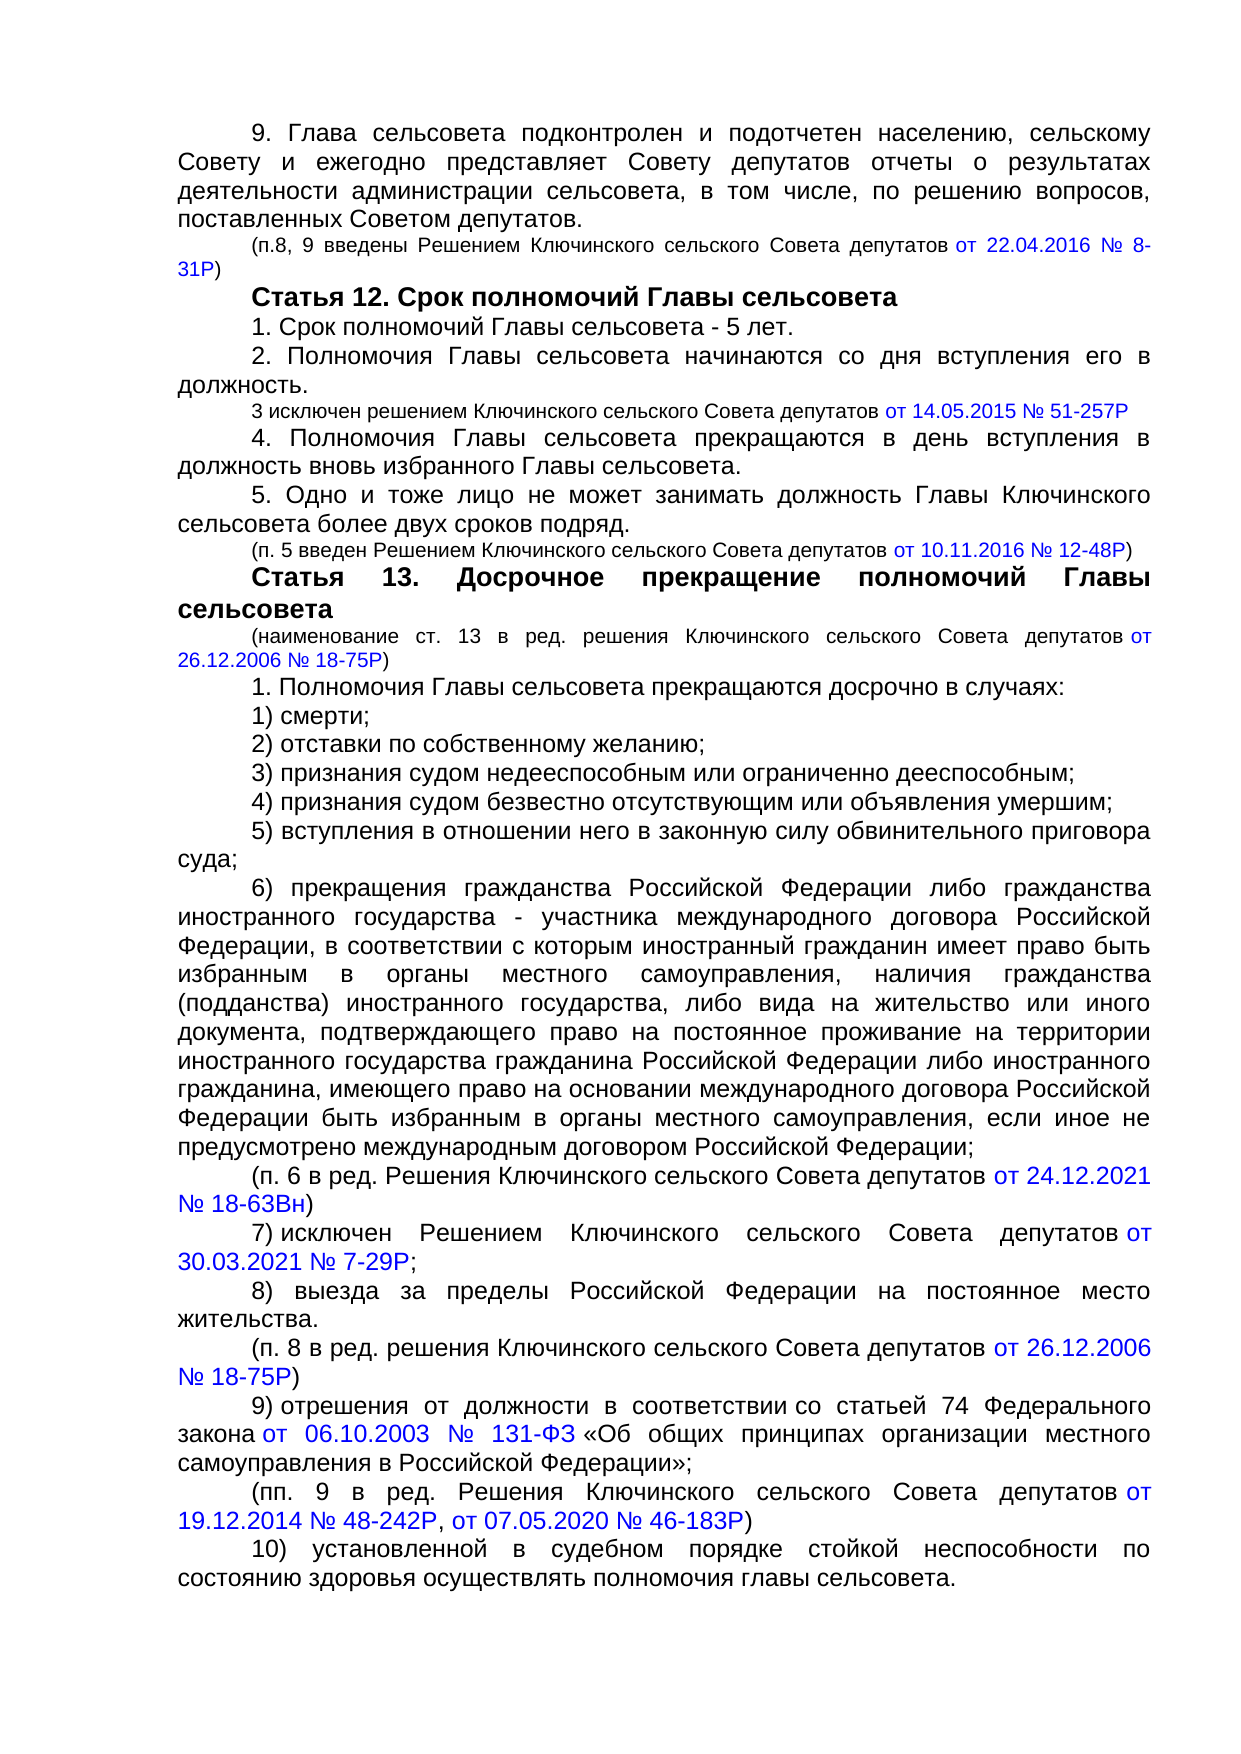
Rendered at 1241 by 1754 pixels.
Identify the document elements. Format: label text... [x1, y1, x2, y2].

text Статья 13. Досрочное прекращение полномочий Главы сельсовета [177, 561, 1152, 624]
text 3 исключен решением Ключинского сельского Совета депутатов от 14.05.2015 № 51-257Р [177, 398, 1152, 422]
text 4. Полномочия Главы сельсовета прекращаются в день вступления в должность вновь избранного Главы сельсовета. [177, 422, 1152, 480]
text (наименование ст. 13 в ред. решения Ключинского сельского Совета депутатов от 26.12.2006 № 18-75Р) [177, 624, 1152, 672]
text 8) выезда за пределы Российской Федерации на постоянное место жительства. [177, 1276, 1152, 1333]
text 6) прекращения гражданства Российской Федерации либо гражданства иностранного государства - участника международного договора Российской Федерации, в соответствии с которым иностранный гражданин имеет право быть избранным в органы местного самоуправления, наличия гражданства (подданства) иностранного государства, либо вида на жительство или иного документа, подтверждающего право на постоянное проживание на территории иностранного государства гражданина Российской Федерации либо иностранного гражданина, имеющего право на основании международного договора Российской Федерации быть избранным в органы местного самоуправления, если иное не предусмотрено международным договором Российской Федерации; [177, 873, 1152, 1161]
text (п. 6 в ред. Решения Ключинского сельского Совета депутатов от 24.12.2021 № 18-63Вн) [177, 1161, 1152, 1218]
text 1. Срок полномочий Главы сельсовета - 5 лет. [177, 312, 1152, 341]
text 5) вступления в отношении него в законную силу обвинительного приговора суда; [177, 816, 1152, 873]
text 3) признания судом недееспособным или ограниченно дееспособным; [177, 758, 1152, 787]
text 9) отрешения от должности в соответствии со статьей 74 Федерального закона от 06.10.2003 № 131-ФЗ «Об общих принципах организации местного самоуправления в Российской Федерации»; [177, 1391, 1152, 1477]
text 1) смерти; [177, 701, 1152, 729]
text (п.8, 9 введены Решением Ключинского сельского Совета депутатов от 22.04.2016 № 8-31Р) [177, 233, 1152, 281]
text 1. Полномочия Главы сельсовета прекращаются досрочно в случаях: [177, 672, 1152, 701]
text 2. Полномочия Главы сельсовета начинаются со дня вступления его в должность. [177, 341, 1152, 398]
text 5. Одно и тоже лицо не может занимать должность Главы Ключинского сельсовета более двух сроков подряд. [177, 480, 1152, 537]
text (пп. 9 в ред. Решения Ключинского сельского Совета депутатов от 19.12.2014 № 48-242Р, от 07.05.2020 № 46-183Р) [177, 1477, 1152, 1534]
text (п. 5 введен Решением Ключинского сельского Совета депутатов от 10.11.2016 № 12-48Р) [177, 537, 1152, 561]
text (п. 8 в ред. решения Ключинского сельского Совета депутатов от 26.12.2006 № 18-75Р) [177, 1333, 1152, 1391]
text 2) отставки по собственному желанию; [177, 729, 1152, 758]
text 7) исключен Решением Ключинского сельского Совета депутатов от 30.03.2021 № 7-29Р; [177, 1218, 1152, 1276]
text 4) признания судом безвестно отсутствующим или объявления умершим; [177, 787, 1152, 816]
text Статья 12. Срок полномочий Главы сельсовета [177, 281, 1152, 312]
text 10) установленной в судебном порядке стойкой неспособности по состоянию здоровья осуществлять полномочия главы сельсовета. [177, 1534, 1152, 1592]
text 9. Глава сельсовета подконтролен и подотчетен населению, сельскому Совету и ежегодно представляет Совету депутатов отчеты о результатах деятельности администрации сельсовета, в том числе, по решению вопросов, поставленных Советом депутатов. [177, 118, 1152, 233]
